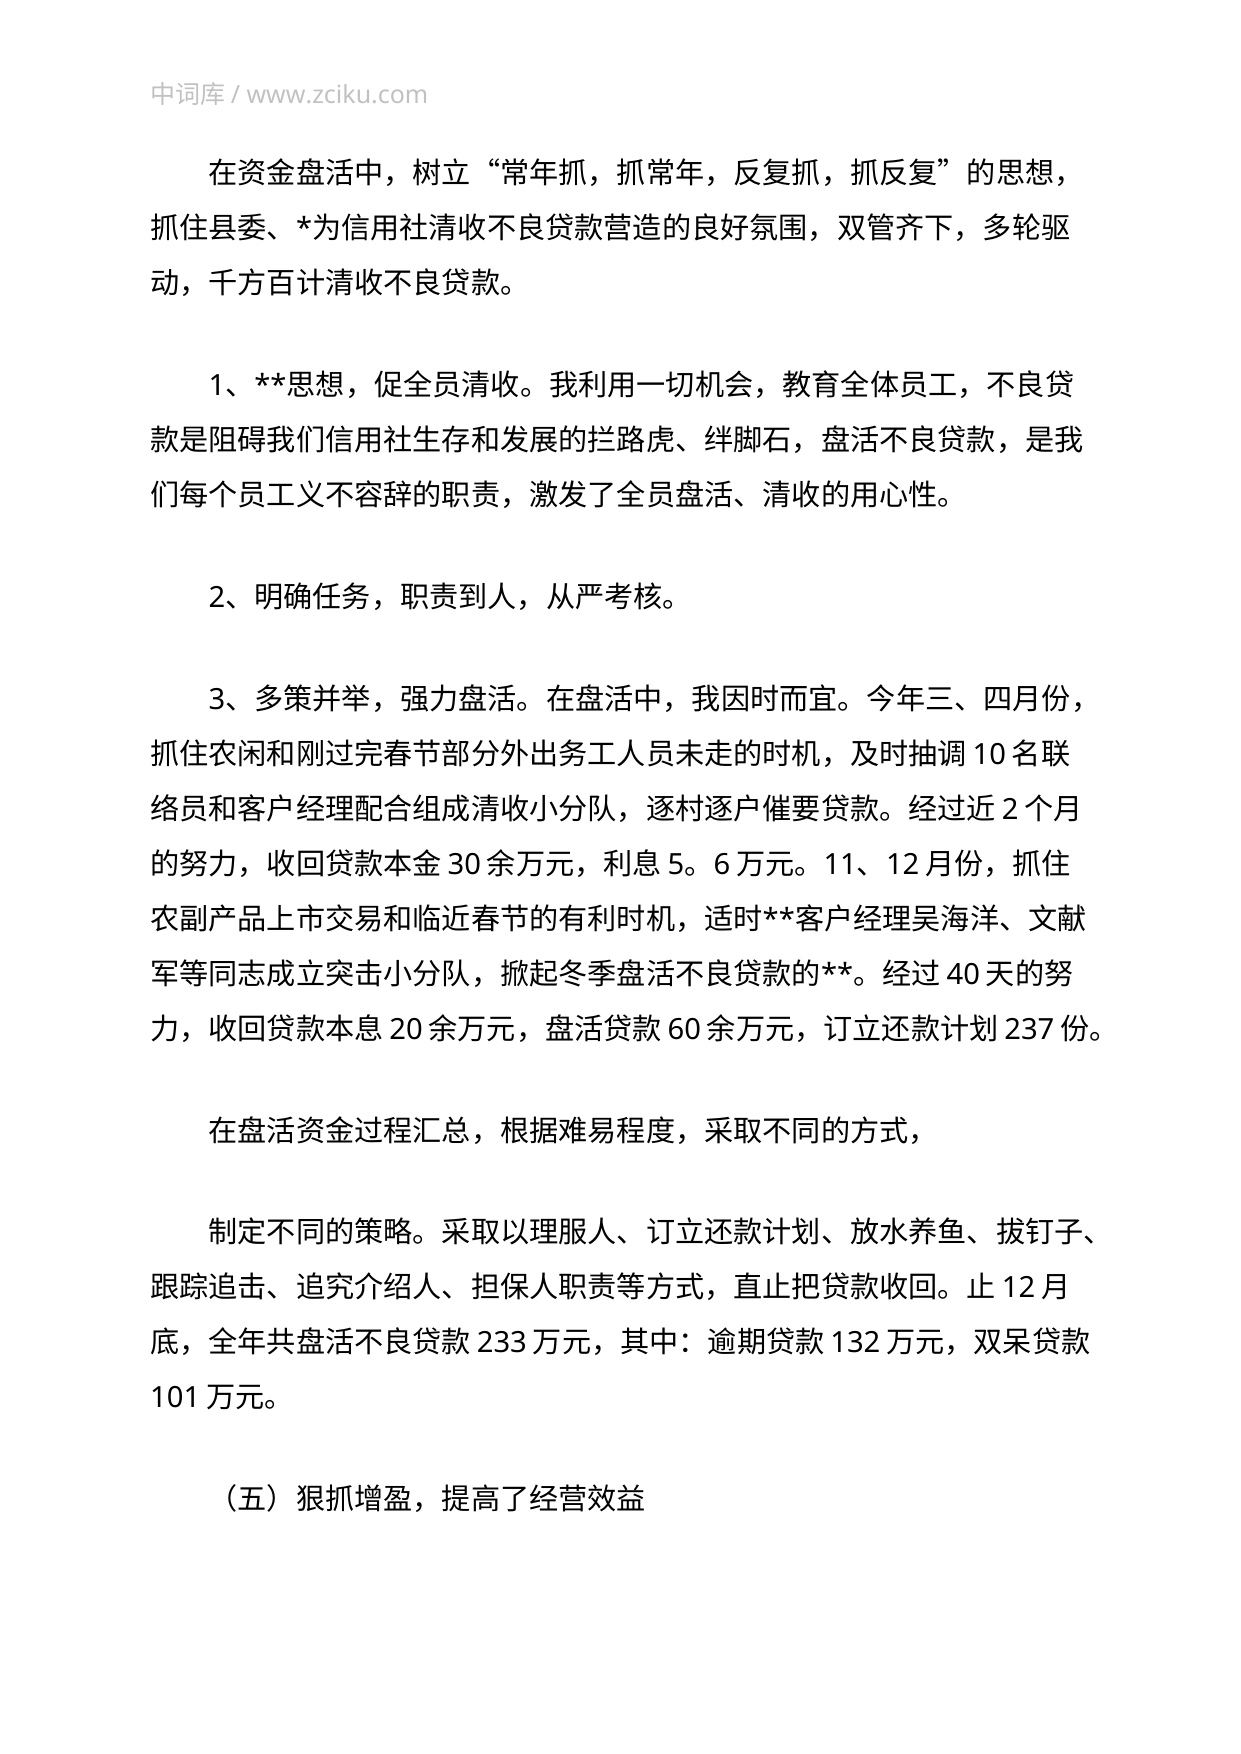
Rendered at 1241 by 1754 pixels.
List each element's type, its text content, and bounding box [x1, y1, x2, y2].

text 3、多策并举，强力盘活。在盘活中，我因时而宜。今年三、四月份，抓住农闲和刚过完春节部分外出务工人员未走的时机，及时抽调10名联络员和客户经理配合组成清收小分队，逐村逐户催要贷款。经过近2个月的努力，收回贷款本金30余万元，利息5。6万元。11、12月份，抓住农副产品上市交易和临近春节的有利时机，适时**客户经理吴海洋、文献军等同志成立突击小分队，掀起冬季盘活不良贷款的**。经过40天的努力，收回贷款本息20余万元，盘活贷款60余万元，订立还款计划237份。 [150, 675, 1090, 1048]
text 2、明确任务，职责到人，从严考核。 [150, 573, 1090, 616]
text 在盘活资金过程汇总，根据难易程度，采取不同的方式， [150, 1107, 1090, 1149]
text （五）狠抓增盈，提高了经营效益 [150, 1476, 1090, 1518]
text 制定不同的策略。采取以理服人、订立还款计划、放水养鱼、拔钉子、跟踪追击、追究介绍人、担保人职责等方式，直止把贷款收回。止12月底，全年共盘活不良贷款233万元，其中：逾期贷款132万元，双呆贷款101万元。 [150, 1209, 1090, 1416]
text 1、**思想，促全员清收。我利用一切机会，教育全体员工，不良贷款是阻碍我们信用社生存和发展的拦路虎、绊脚石，盘活不良贷款，是我们每个员工义不容辞的职责，激发了全员盘活、清收的用心性。 [150, 362, 1090, 514]
text 在资金盘活中，树立“常年抓，抓常年，反复抓，抓反复”的思想，抓住县委、*为信用社清收不良贷款营造的良好氛围，双管齐下，多轮驱动，千方百计清收不良贷款。 [150, 150, 1090, 302]
